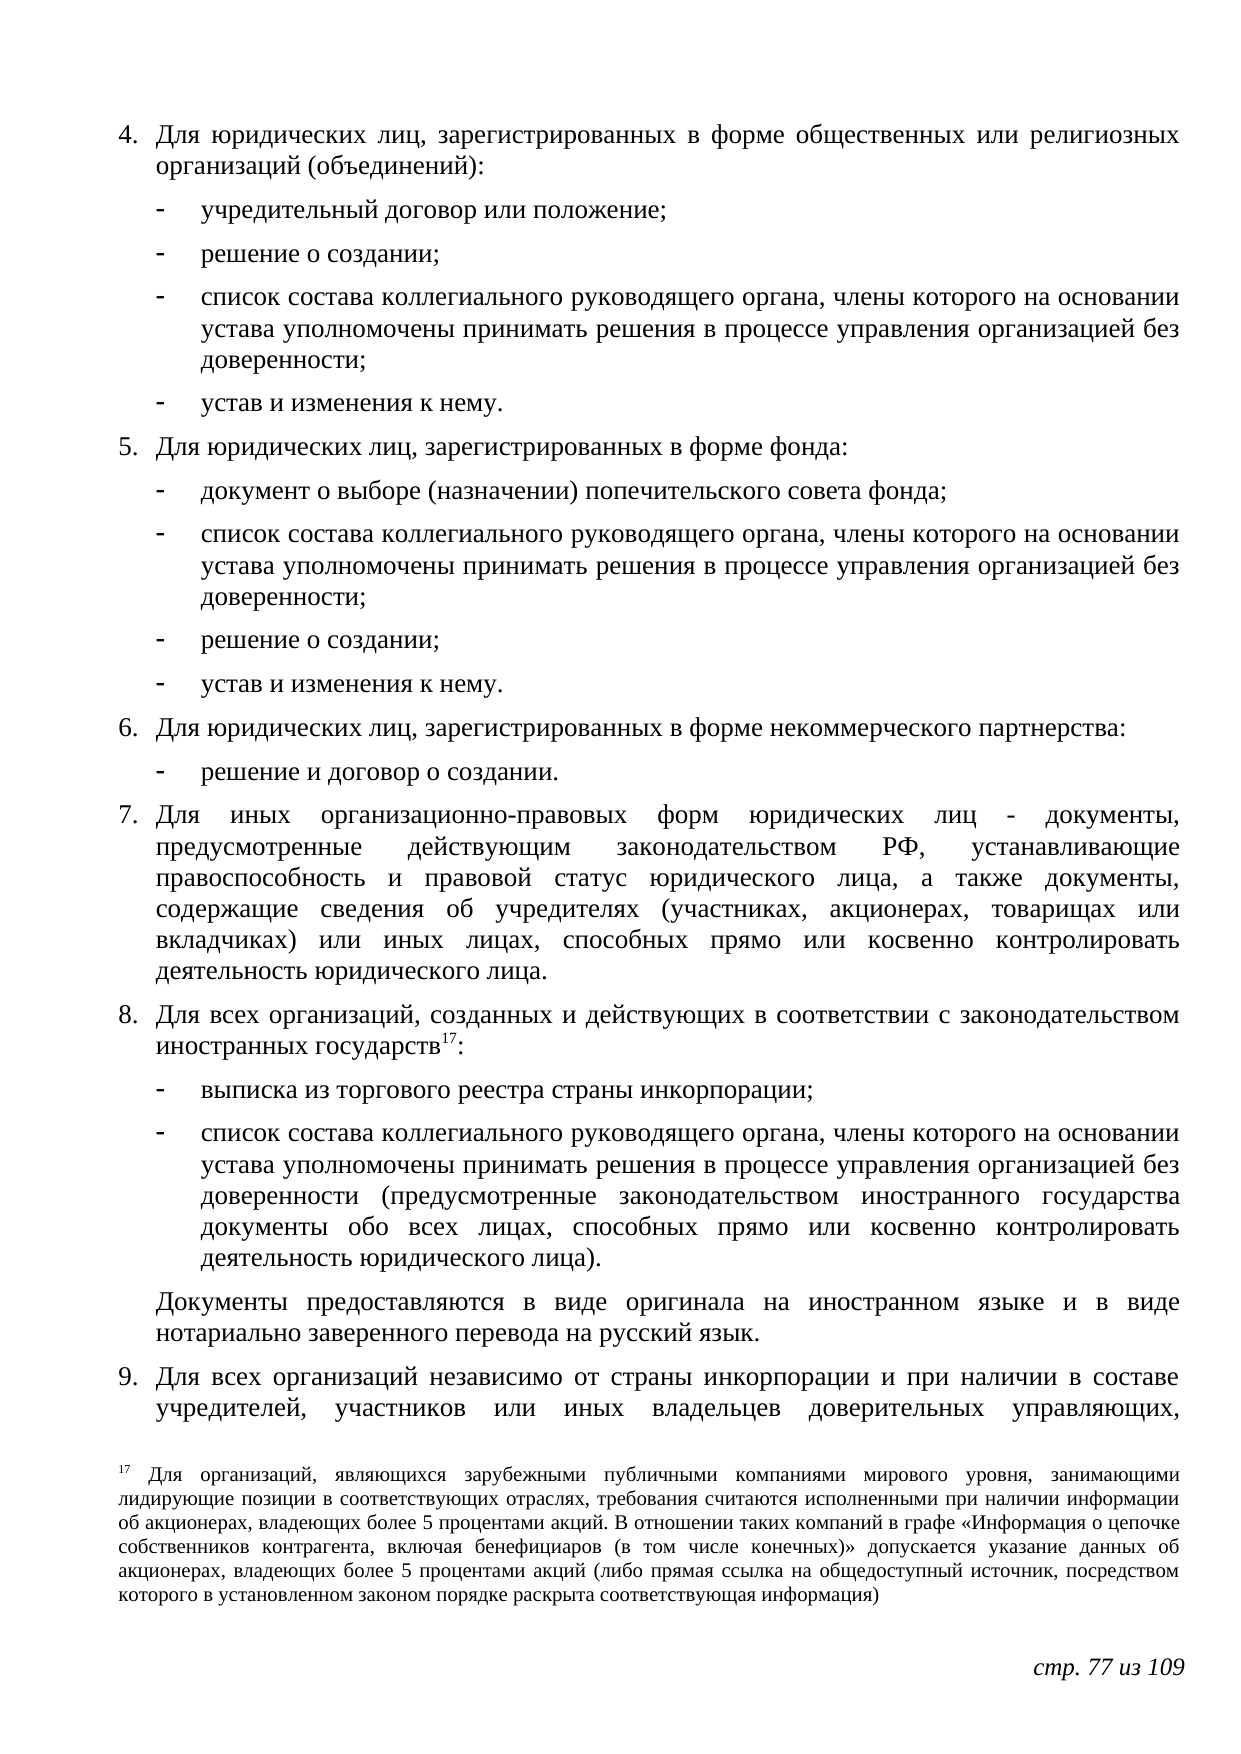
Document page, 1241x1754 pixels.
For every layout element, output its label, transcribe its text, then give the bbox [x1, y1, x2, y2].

list выписка из торгового реестра страны инкорпорации; [156, 1073, 1181, 1104]
list Для иных организационно-правовых форм юридических лиц - документы, предусмотренные действующим законодательством РФ, устанавливающие правоспособность и правовой статус юридического лица, а также документы, содержащие сведения об учредителях (участниках, акционерах, товарищах или вкладчиках) или иных лицах, способных прямо или косвенно контролировать деятельность юридического лица. [118, 798, 1181, 985]
list учредительный договор или положение; [156, 193, 1181, 224]
list устав и изменения к нему. [156, 667, 1181, 699]
list решение о создании; [156, 237, 1181, 268]
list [118, 1359, 1181, 1422]
list документ о выборе (назначении) попечительского совета фонда; [156, 474, 1181, 505]
list список состава коллегиального руководящего органа, члены которого на основании устава уполномочены принимать решения в процессе управления организацией без доверенности (предусмотренные законодательством иностранного государства документы обо всех лицах, способных прямо или косвенно контролировать деятельность юридического лица). [156, 1116, 1181, 1272]
list Для юридических лиц, зарегистрированных в форме некоммерческого партнерства: [118, 711, 1181, 742]
list Для всех организаций, созданных и действующих в соответствии с законодательством иностранных государств: [118, 998, 1181, 1060]
list решение о создании; [156, 624, 1181, 655]
list Для юридических лиц, зарегистрированных в форме фонда: [118, 430, 1181, 461]
list решение и договор о создании. [156, 755, 1181, 786]
list Для юридических лиц, зарегистрированных в форме общественных или религиозных организаций (объединений): [118, 118, 1181, 180]
list устав и изменения к нему. [156, 386, 1181, 418]
text Документы предоставляются в виде оригинала на иностранном языке и в виде нотариально заверенного перевода на русский язык. [156, 1285, 1181, 1347]
